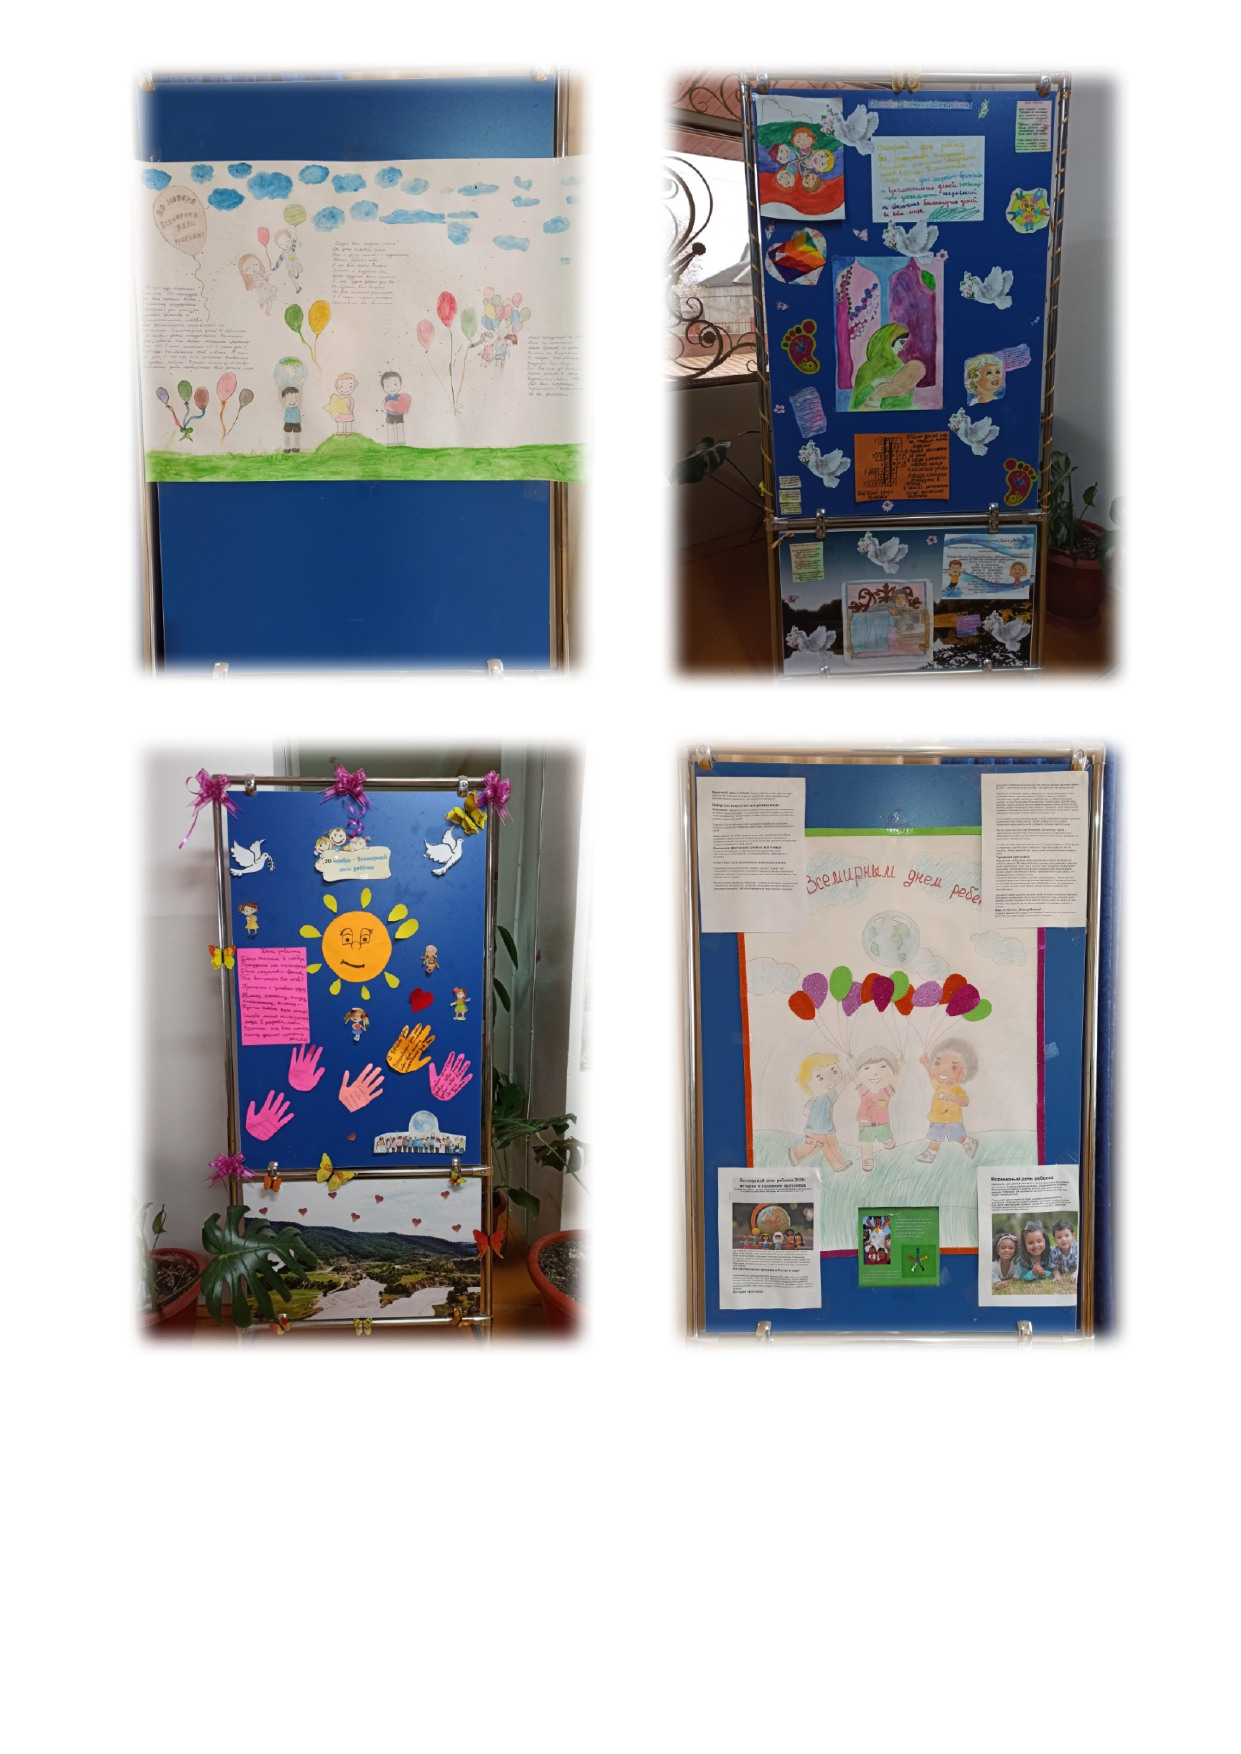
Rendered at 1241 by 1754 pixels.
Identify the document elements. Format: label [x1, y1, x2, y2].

picture [156, 761, 567, 1328]
picture [156, 90, 568, 657]
picture [687, 89, 1105, 665]
picture [695, 762, 1104, 1326]
